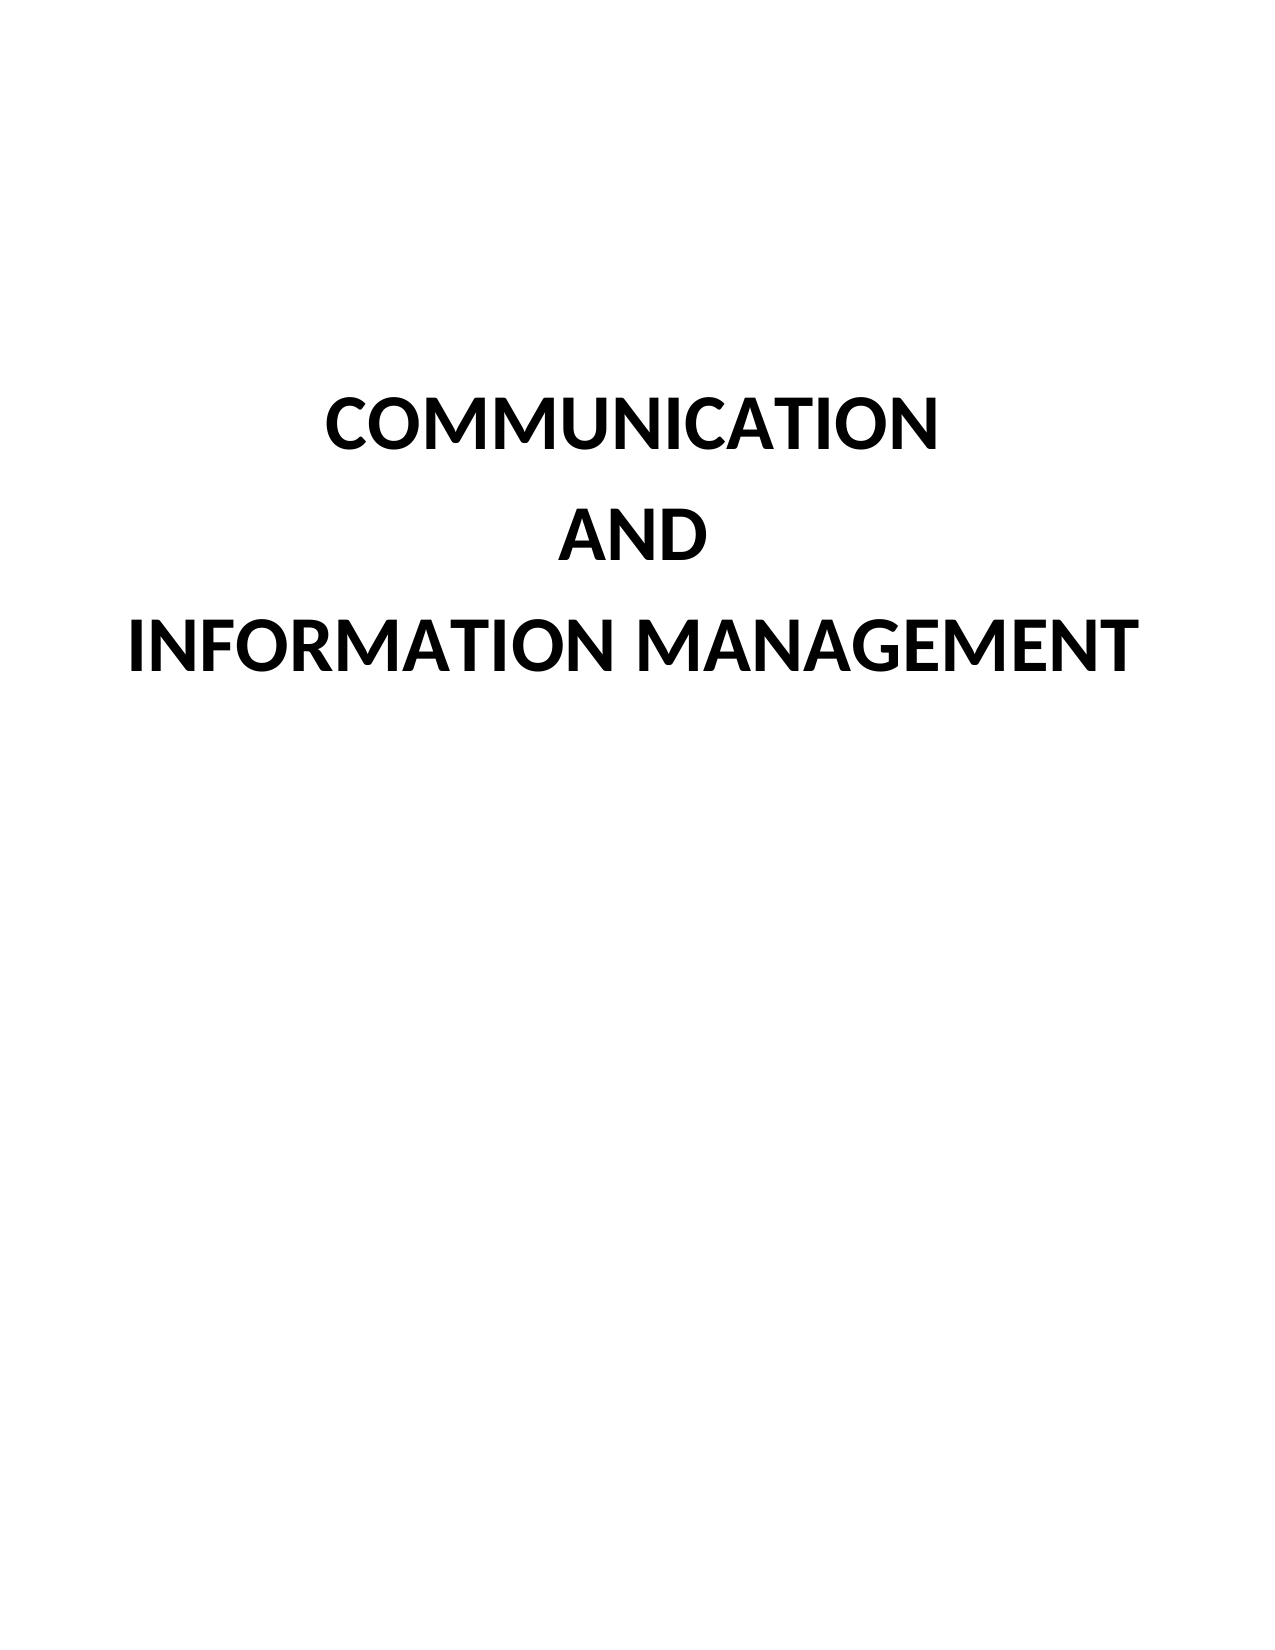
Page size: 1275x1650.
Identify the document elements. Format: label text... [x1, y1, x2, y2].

text COMMUNICATION [112, 372, 1153, 469]
text INFORMATION MANAGEMENT [112, 594, 1153, 691]
text AND [112, 483, 1153, 580]
